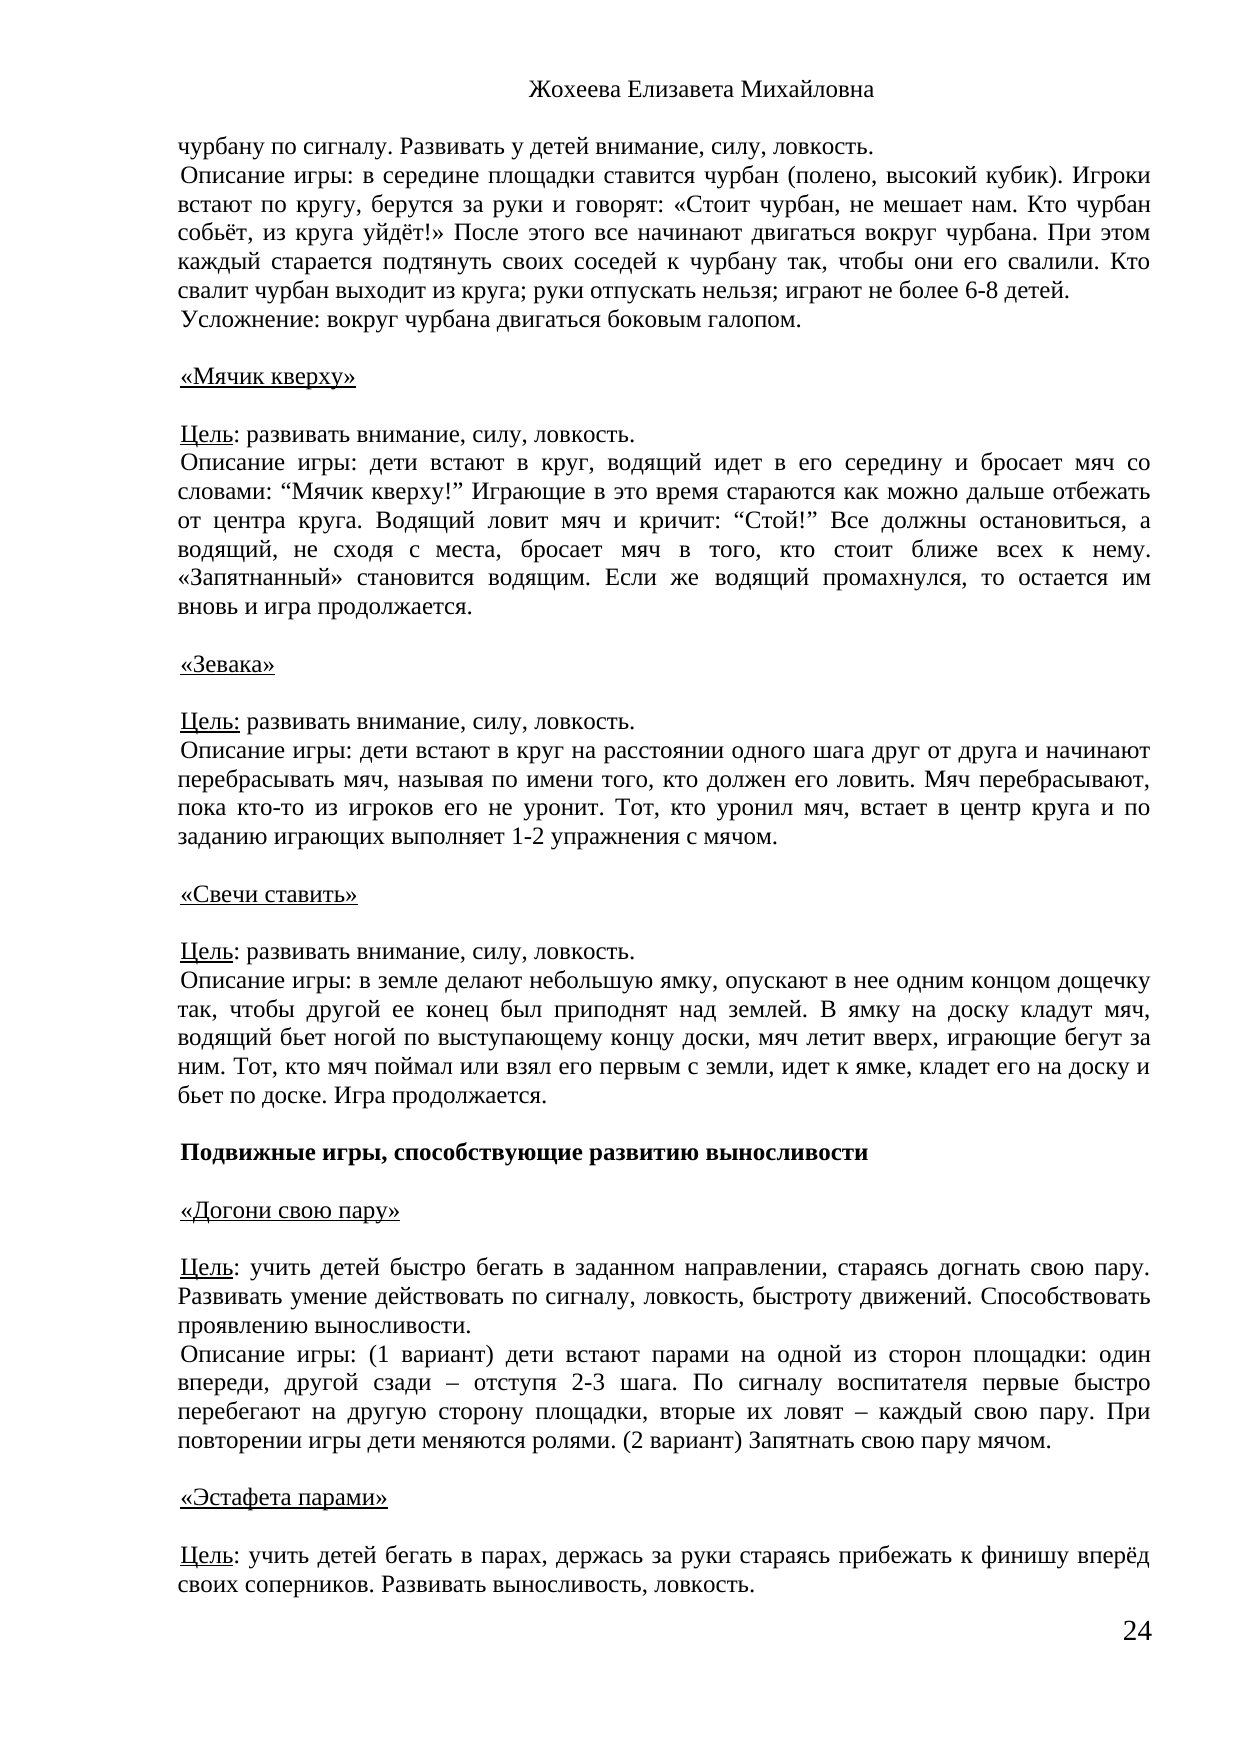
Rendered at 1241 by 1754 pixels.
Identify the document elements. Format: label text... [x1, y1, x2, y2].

text Описание игры: (1 вариант) дети встают парами на одной из сторон площадки: один впереди, другой сзади – отступя 2-3 шага. По сигналу воспитателя первые быстро перебегают на другую сторону площадки, вторые их ловят – каждый свою пару. При повторении игры дети меняются ролями. (2 вариант) Запятнать свою пару мячом. [177, 1339, 1152, 1454]
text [177, 131, 1152, 160]
text «Эстафета парами» [177, 1482, 1152, 1511]
text Цель: развивать внимание, силу, ловкость. [177, 419, 1152, 447]
text Описание игры: дети встают в круг на расстоянии одного шага друг от друга и начинают перебрасывать мяч, называя по имени того, кто должен его ловить. Мяч перебрасывают, пока кто-то из игроков его не уронит. Тот, кто уронил мяч, встает в центр круга и по заданию играющих выполняет 1-2 упражнения с мячом. [177, 735, 1152, 850]
text Цель: развивать внимание, силу, ловкость. [177, 706, 1152, 735]
text Описание игры: дети встают в круг, водящий идет в его середину и бросает мяч со словами: “Мячик кверху!” Играющие в это время стараются как можно дальше отбежать от центра круга. Водящий ловит мяч и кричит: “Стой!” Все должны остановиться, а водящий, не сходя с места, бросает мяч в того, кто стоит ближе всех к нему. «Запятнанный» становится водящим. Если же водящий промахнулся, то остается им вновь и игра продолжается. [177, 447, 1152, 620]
text Цель: развивать внимание, силу, ловкость. [177, 936, 1152, 965]
text Цель: учить детей бегать в парах, держась за руки стараясь прибежать к финишу вперёд своих соперников. Развивать выносливость, ловкость. [177, 1540, 1152, 1597]
text «Зевака» [177, 649, 1152, 677]
text «Мячик кверху» [177, 361, 1152, 390]
text Усложнение: вокруг чурбана двигаться боковым галопом. [177, 304, 1152, 332]
text «Свечи ставить» [177, 879, 1152, 907]
text Подвижные игры, способствующие развитию выносливости [177, 1137, 1152, 1166]
text Описание игры: в земле делают небольшую ямку, опускают в нее одним концом дощечку так, чтобы другой ее конец был приподнят над землей. В ямку на доску кладут мяч, водящий бьет ногой по выступающему концу доски, мяч летит вверх, играющие бегут за ним. Тот, кто мяч поймал или взял его первым с земли, идет к ямке, кладет его на доску и бьет по доске. Игра продолжается. [177, 965, 1152, 1109]
text Цель: учить детей быстро бегать в заданном направлении, стараясь догнать свою пару. Развивать умение действовать по сигналу, ловкость, быстроту движений. Способствовать проявлению выносливости. [177, 1252, 1152, 1339]
text Описание игры: в середине площадки ставится чурбан (полено, высокий кубик). Игроки встают по кругу, берутся за руки и говорят: «Стоит чурбан, не мешает нам. Кто чурбан собьёт, из круга уйдёт!» После этого все начинают двигаться вокруг чурбана. При этом каждый старается подтянуть своих соседей к чурбану так, чтобы они его свалили. Кто свалит чурбан выходит из круга; руки отпускать нельзя; играют не более 6-8 детей. [177, 160, 1152, 304]
text «Догони свою пару» [177, 1195, 1152, 1224]
